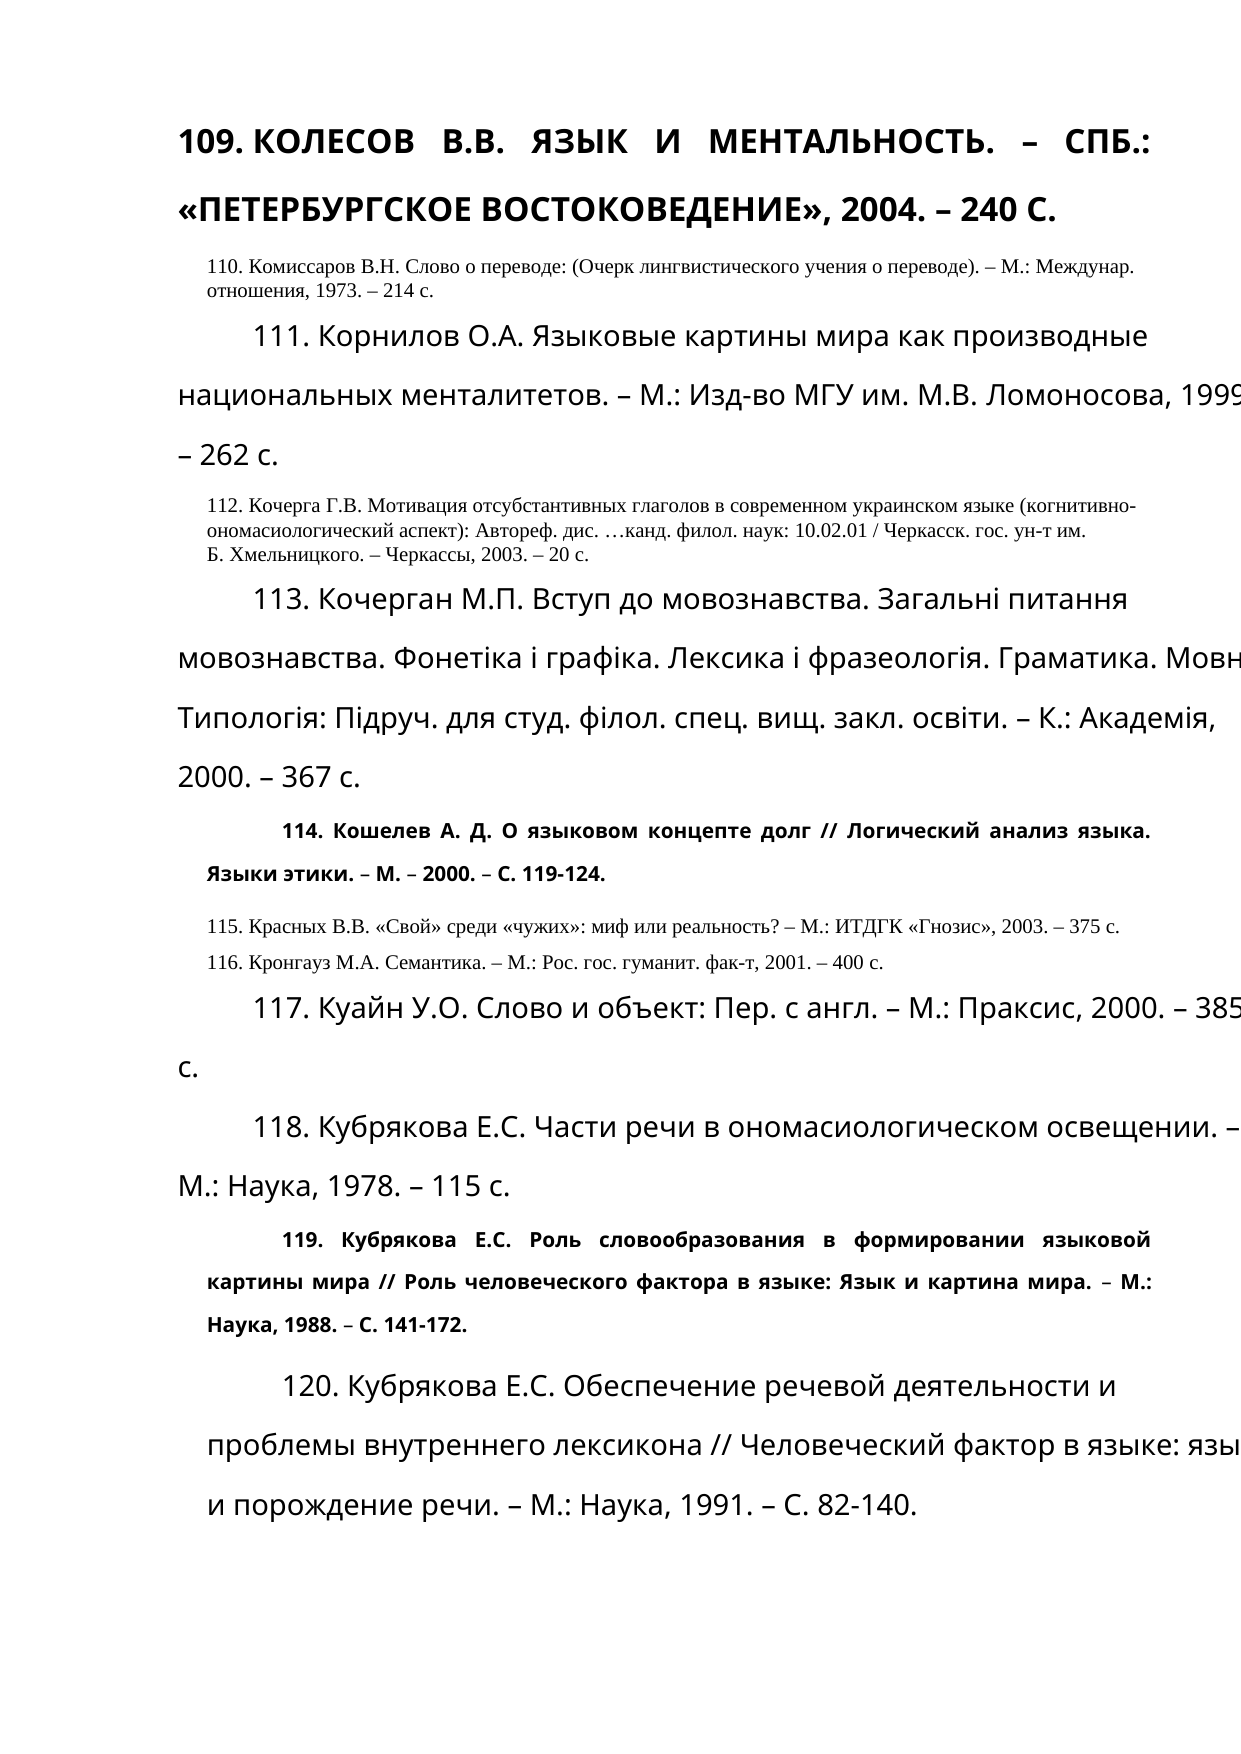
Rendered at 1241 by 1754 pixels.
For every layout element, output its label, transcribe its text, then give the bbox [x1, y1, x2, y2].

text 112. Кочерга Г.В. Мотивация отсубстантивных глаголов в современном украинском языке (когнитивно-ономасиологический аспект): Автореф. дис. …канд. филол. наук: 10.02.01 / Черкасск. гос. ун-т им. Б. Хмельницкого. – Черкассы, 2003. – 20 с. [207, 493, 1152, 566]
title 109. Колесов В.В. Язык и ментальность. – СПб.: «Петербургское Востоковедение», 2004. – 240 с. [177, 118, 1152, 232]
text 111. Корнилов О.А. Языковые картины мира как производные национальных менталитетов. – М.: Изд-во МГУ им. М.В. Ломоносова, 1999. – 262 с. [177, 315, 1240, 474]
text 113. Кочерган М.П. Вступ до мовознавства. Загальні питання мовознавства. Фонетіка і графіка. Лексика і фразеологія. Граматика. Мовна Типологія: Підруч. для студ. філол. спец. вищ. закл. освіти. – К.: Академія, 2000. – 367 с. [177, 578, 1240, 796]
text 116. Кронгауз М.А. Семантика. – М.: Рос. гос. гуманит. фак-т, 2001. – 400 с. [207, 950, 1152, 974]
text 114. Кошелев А. Д. О языковом концепте долг // Логический анализ языка. Языки этики. – М. – 2000. – С. 119-124. [207, 816, 1152, 887]
text 110. Комиссаров В.Н. Слово о переводе: (Очерк лингвистического учения о переводе). – М.: Междунар. отношения, 1973. – 214 с. [207, 254, 1152, 302]
text 118. Кубрякова Е.С. Части речи в ономасиологическом освещении. – М.: Наука, 1978. – 115 с. [177, 1106, 1240, 1205]
text 119. Кубрякова Е.С. Роль словообразования в формировании языковой картины мира // Роль человеческого фактора в языке: Язык и картина мира. – М.: Наука, 1988. – С. 141-172. [207, 1225, 1152, 1338]
text 120. Кубрякова Е.С. Обеспечение речевой деятельности и проблемы внутреннего лексикона // Человеческий фактор в языке: язык и порождение речи. – М.: Наука, 1991. – С. 82-140. [207, 1365, 1240, 1524]
text 115. Красных В.В. «Свой» среди «чужих»: миф или реальность? – М.: ИТДГК «Гнозис», 2003. – 375 с. [207, 914, 1152, 938]
text 117. Куайн У.О. Слово и объект: Пер. с англ. – М.: Праксис, 2000. – 385 с. [177, 987, 1240, 1086]
